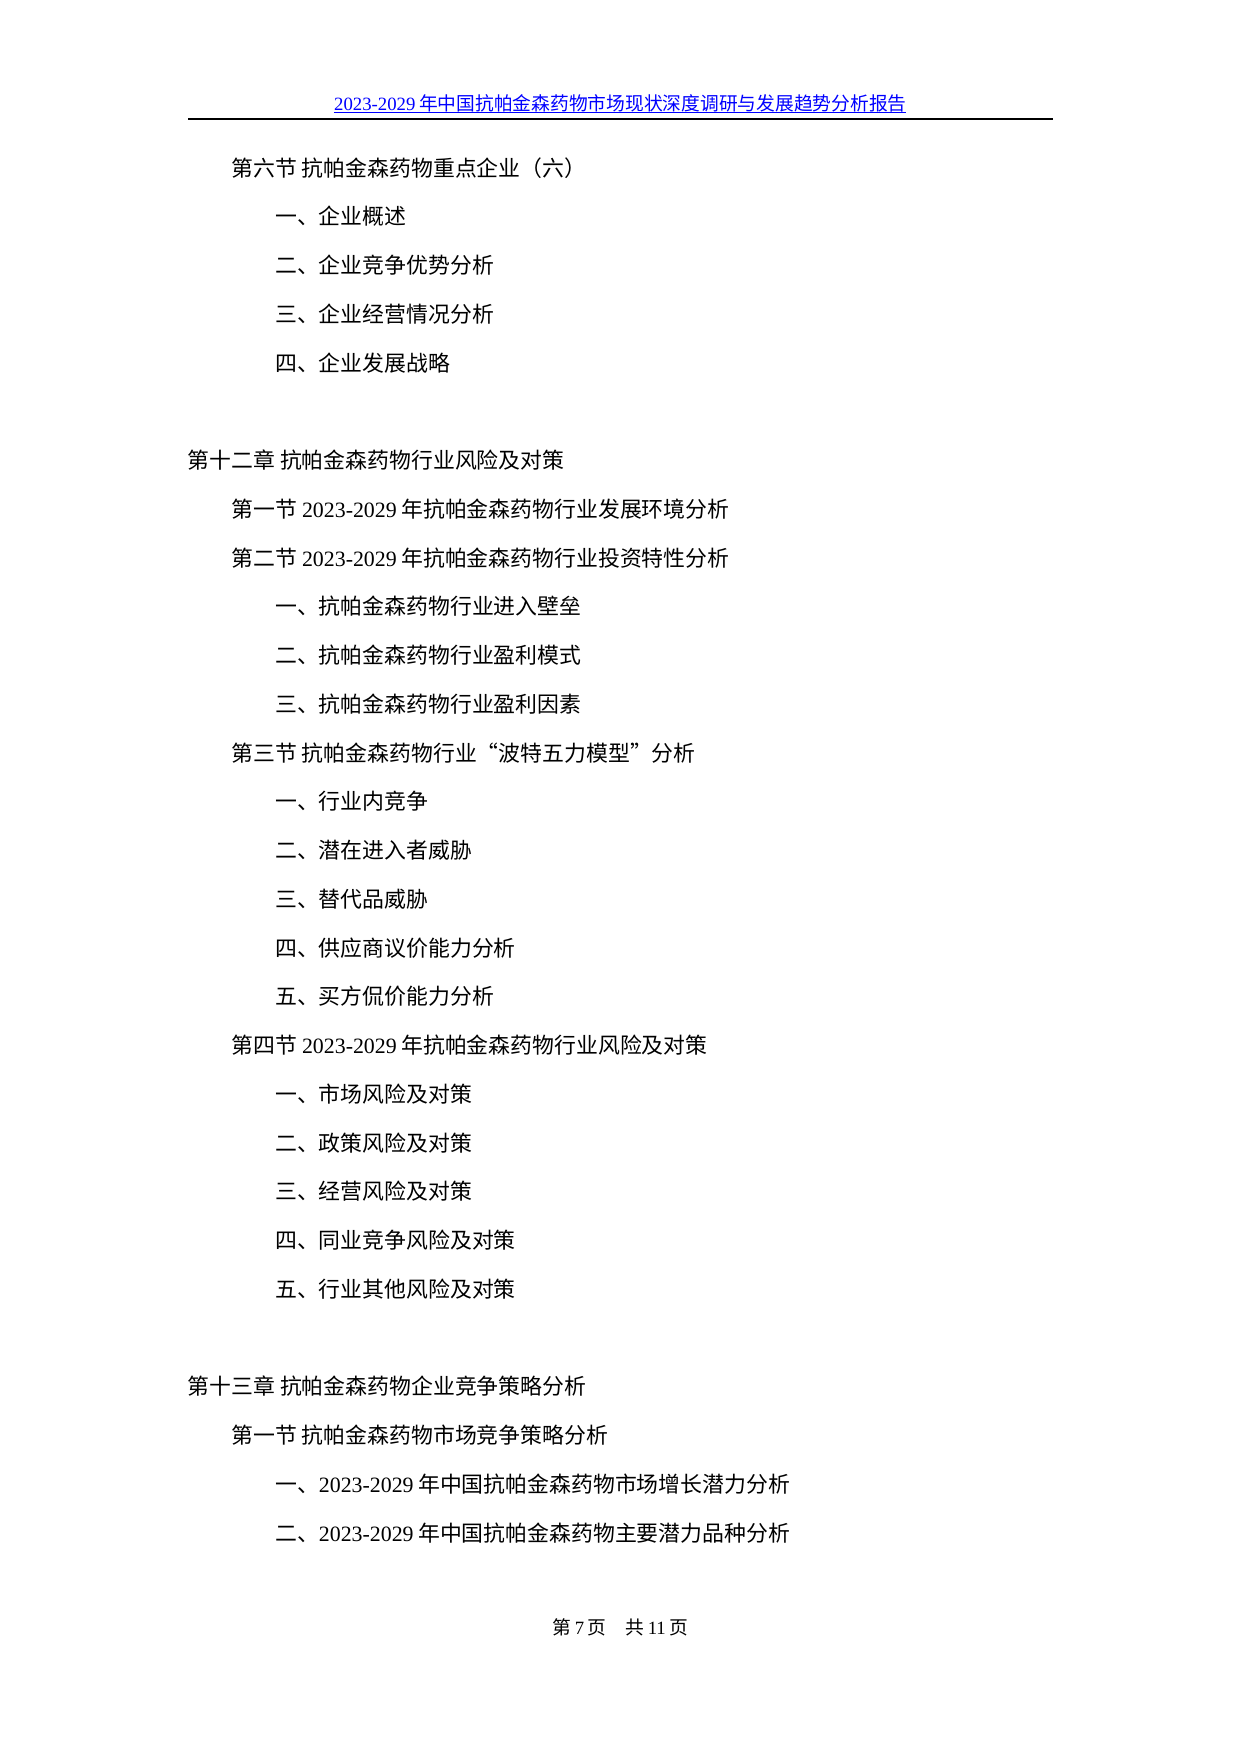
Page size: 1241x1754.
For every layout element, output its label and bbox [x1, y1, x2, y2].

text [187, 150, 1053, 1548]
